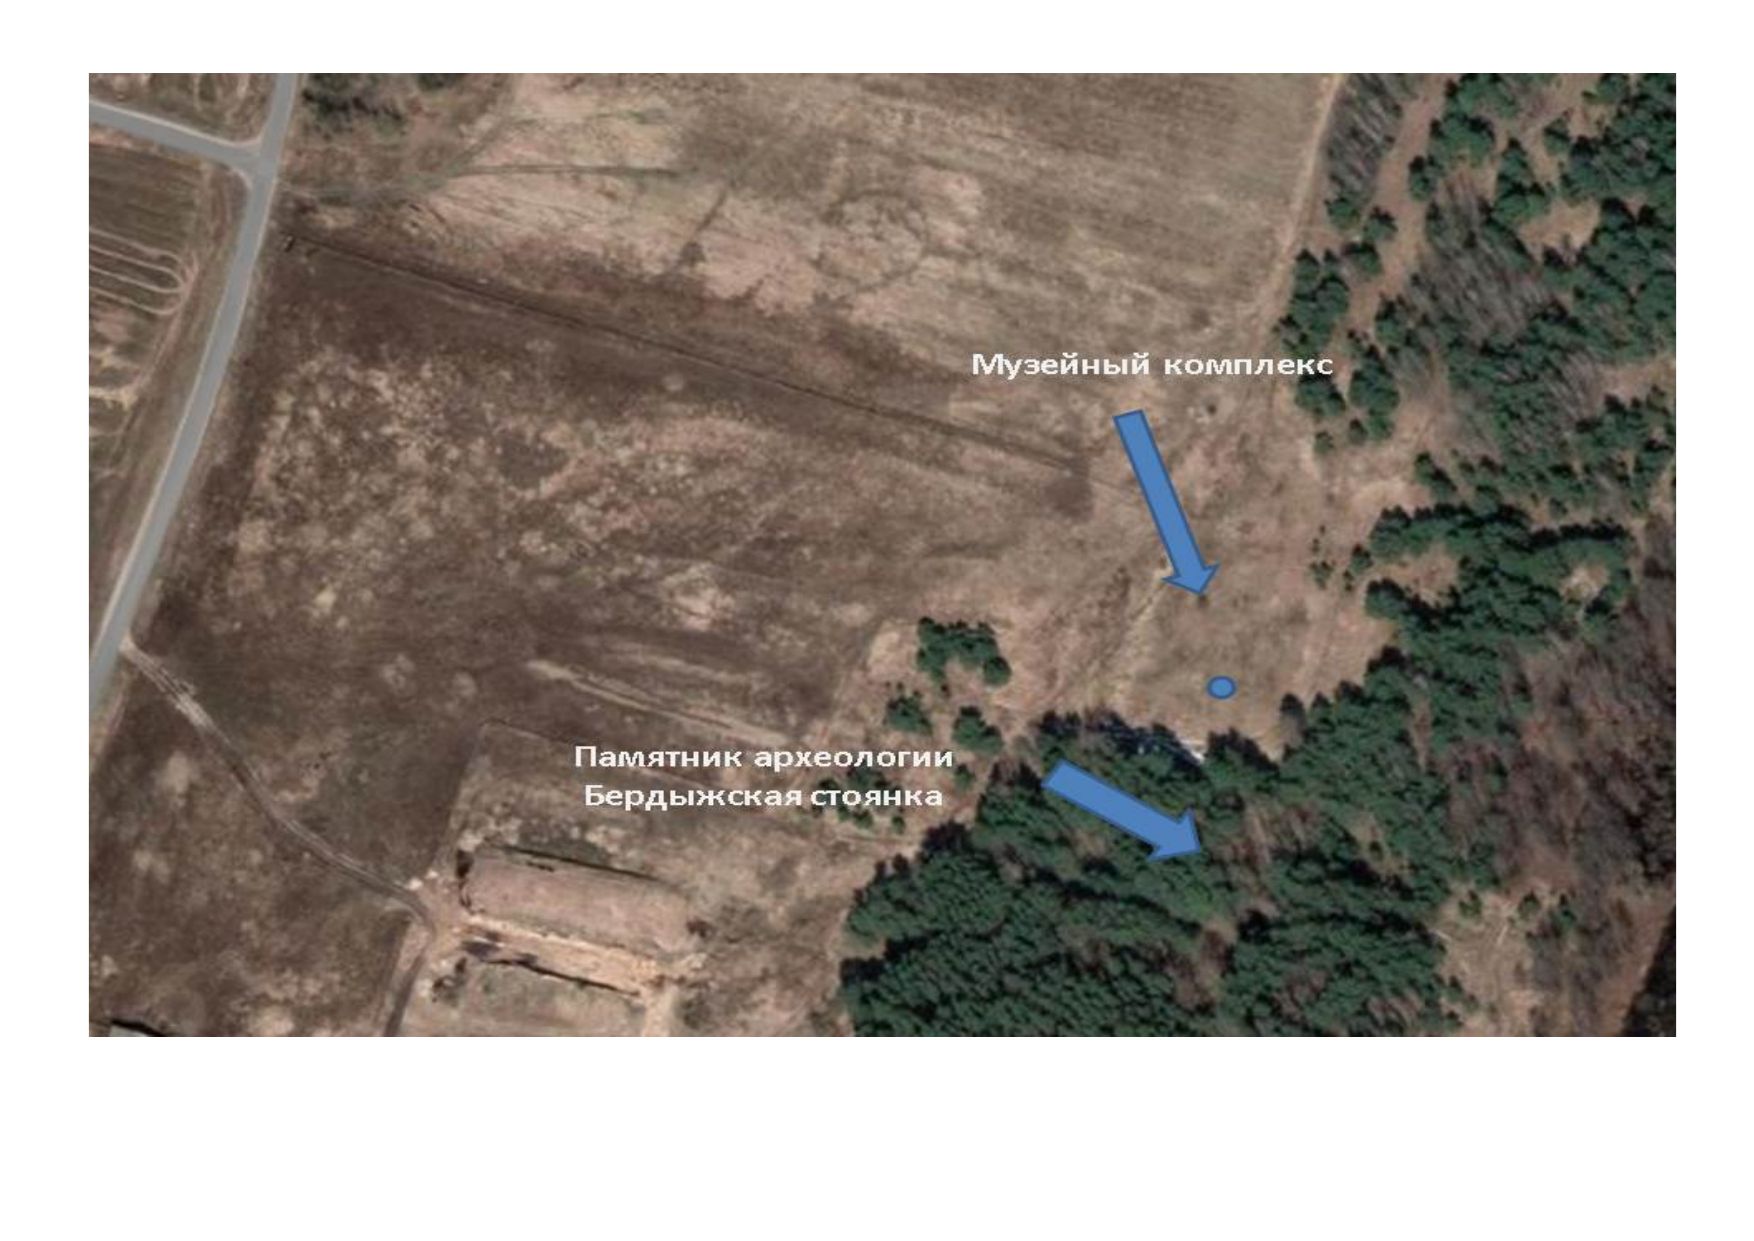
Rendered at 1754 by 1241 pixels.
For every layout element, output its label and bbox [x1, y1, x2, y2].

picture [88, 73, 1677, 1037]
